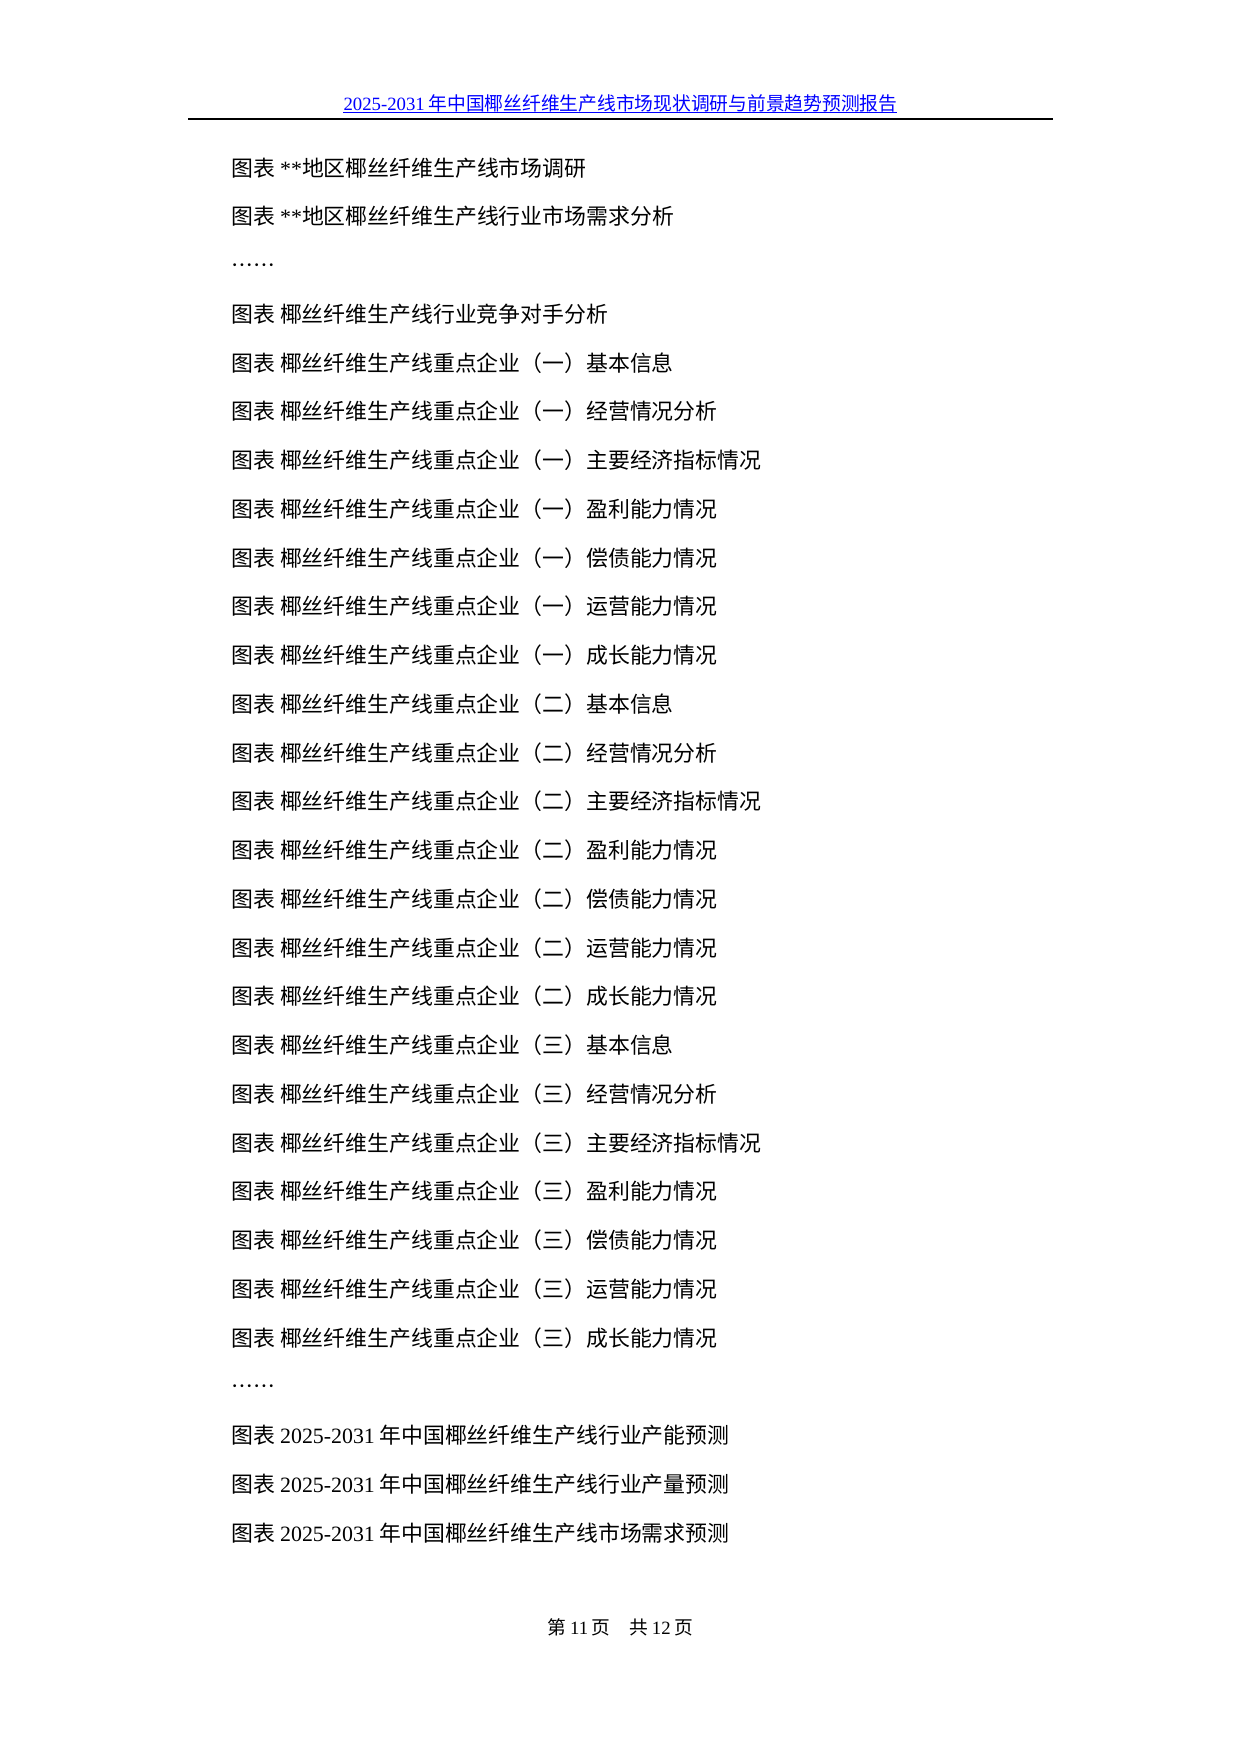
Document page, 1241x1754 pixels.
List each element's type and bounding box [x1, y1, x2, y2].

text [187, 150, 1053, 1548]
